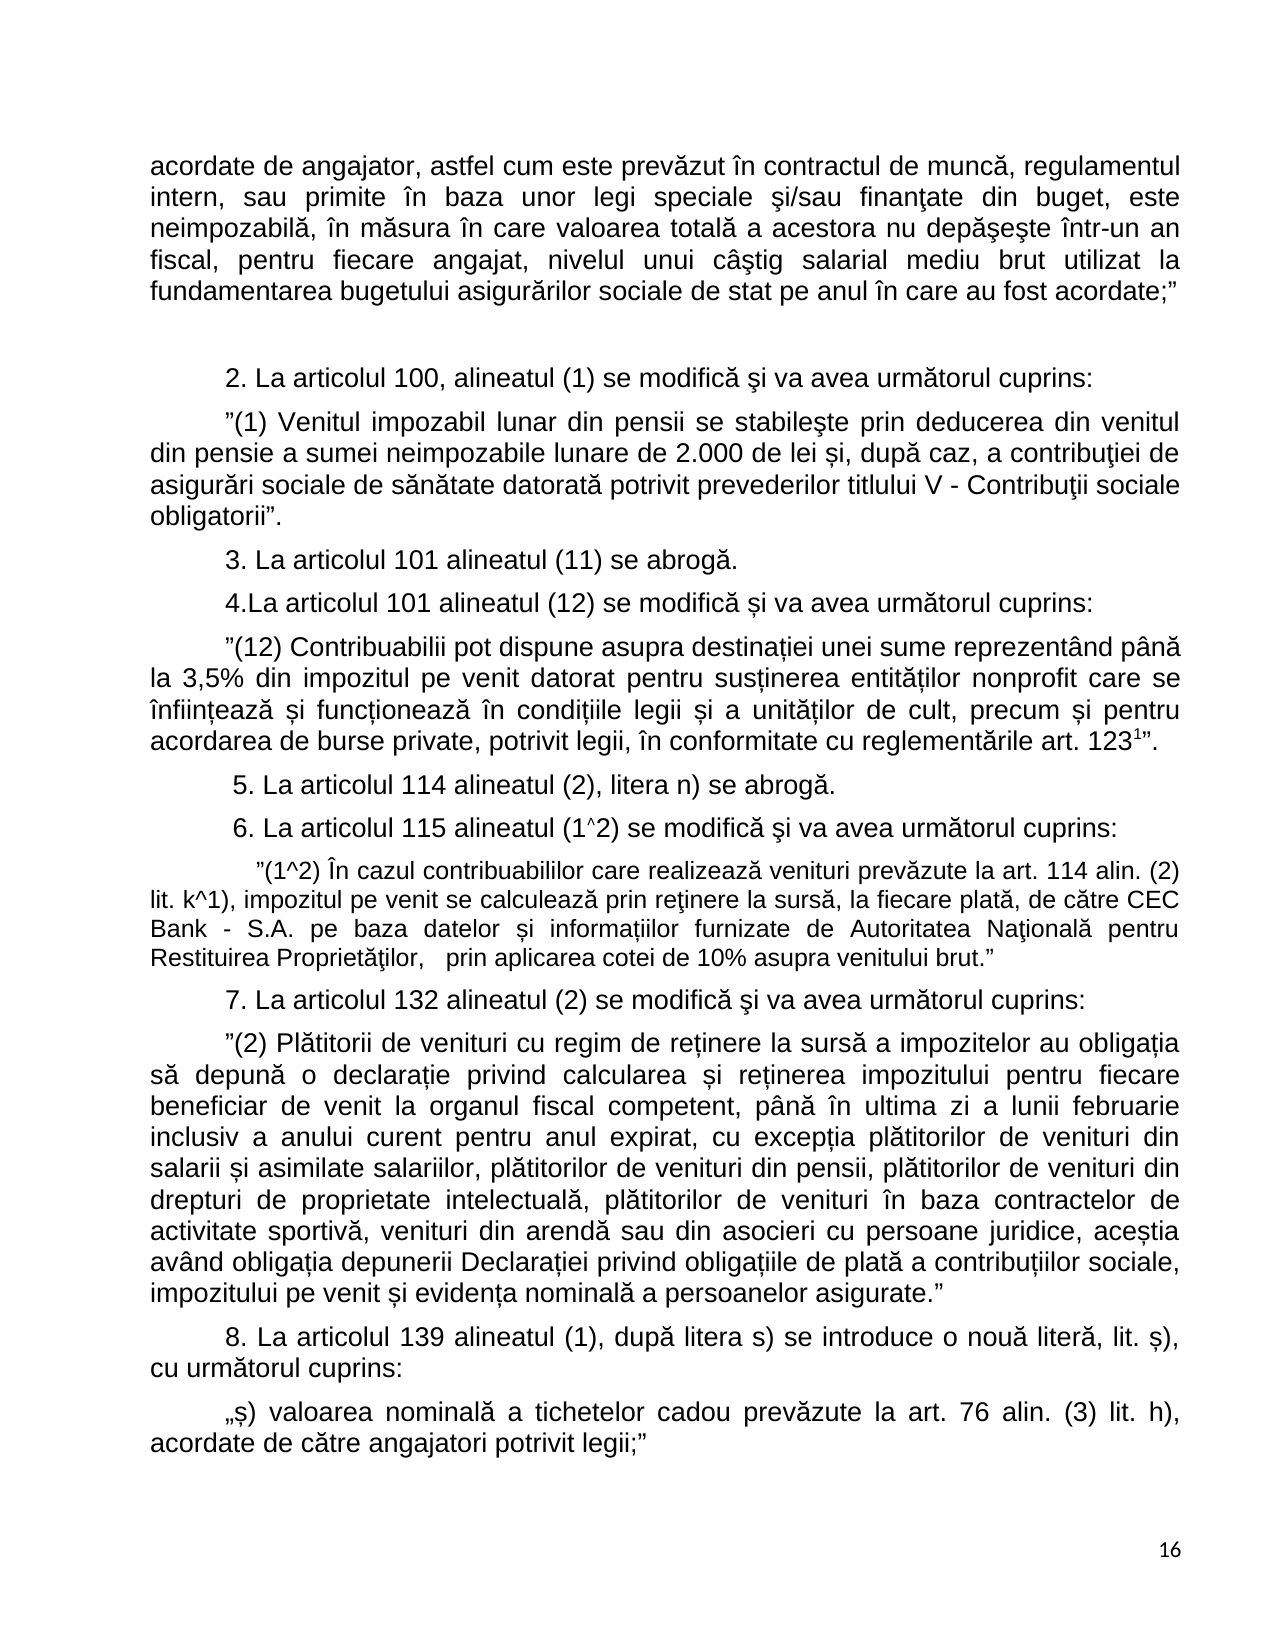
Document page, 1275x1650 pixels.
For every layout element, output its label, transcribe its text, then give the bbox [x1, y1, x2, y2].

text 5. La articolul 114 alineatul (2), litera n) se abrogă. [150, 769, 1181, 800]
text 3. La articolul 101 alineatul (11) se abrogă. [150, 544, 1181, 575]
text ”(12) Contribuabilii pot dispune asupra destinației unei sume reprezentând până la 3,5% din impozitul pe venit datorat pentru susținerea entităților nonprofit care se înființează și funcționează în condițiile legii și a unităților de cult, precum și pentru acordarea de burse private, potrivit legii, în conformitate cu reglementările art. 1231”. [150, 631, 1181, 756]
text 2. La articolul 100, alineatul (1) se modifică şi va avea următorul cuprins: [150, 362, 1181, 394]
text 8. La articolul 139 alineatul (1), după litera s) se introduce o nouă literă, lit. ș), cu următorul cuprins: [150, 1321, 1181, 1384]
text ”(2) Plătitorii de venituri cu regim de reținere la sursă a impozitelor au obligația să depună o declarație privind calcularea și reținerea impozitului pentru fiecare beneficiar de venit la organul fiscal competent, până în ultima zi a lunii februarie inclusiv a anului curent pentru anul expirat, cu excepția plătitorilor de venituri din salarii și asimilate salariilor, plătitorilor de venituri din pensii, plătitorilor de venituri din drepturi de proprietate intelectuală, plătitorilor de venituri în baza contractelor de activitate sportivă, venituri din arendă sau din asocieri cu persoane juridice, aceștia având obligația depunerii Declarației privind obligațiile de plată a contribuțiilor sociale, impozitului pe venit și evidența nominală a persoanelor asigurate.” [150, 1027, 1181, 1309]
text 6. La articolul 115 alineatul (1˄2) se modifică şi va avea următorul cuprins: [150, 812, 1181, 844]
text 4.La articolul 101 alineatul (12) se modifică și va avea următorul cuprins: [150, 587, 1181, 619]
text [150, 150, 1181, 306]
text ”(1) Venitul impozabil lunar din pensii se stabileşte prin deducerea din venitul din pensie a sumei neimpozabile lunare de 2.000 de lei și, după caz, a contribuţiei de asigurări sociale de sănătate datorată potrivit prevederilor titlului V - Contribuţii sociale obligatorii”. [150, 406, 1181, 531]
text „ș) valoarea nominală a tichetelor cadou prevăzute la art. 76 alin. (3) lit. h), acordate de către angajatori potrivit legii;” [150, 1396, 1181, 1459]
text 7. La articolul 132 alineatul (2) se modifică şi va avea următorul cuprins: [150, 984, 1181, 1015]
text ”(1^2) În cazul contribuabililor care realizează venituri prevăzute la art. 114 alin. (2) lit. k^1), impozitul pe venit se calculează prin reţinere la sursă, la fiecare plată, de către CEC Bank - S.A. pe baza datelor și informațiilor furnizate de Autoritatea Naţională pentru Restituirea Proprietăţilor, prin aplicarea cotei de 10% asupra venitului brut.” [150, 856, 1181, 971]
